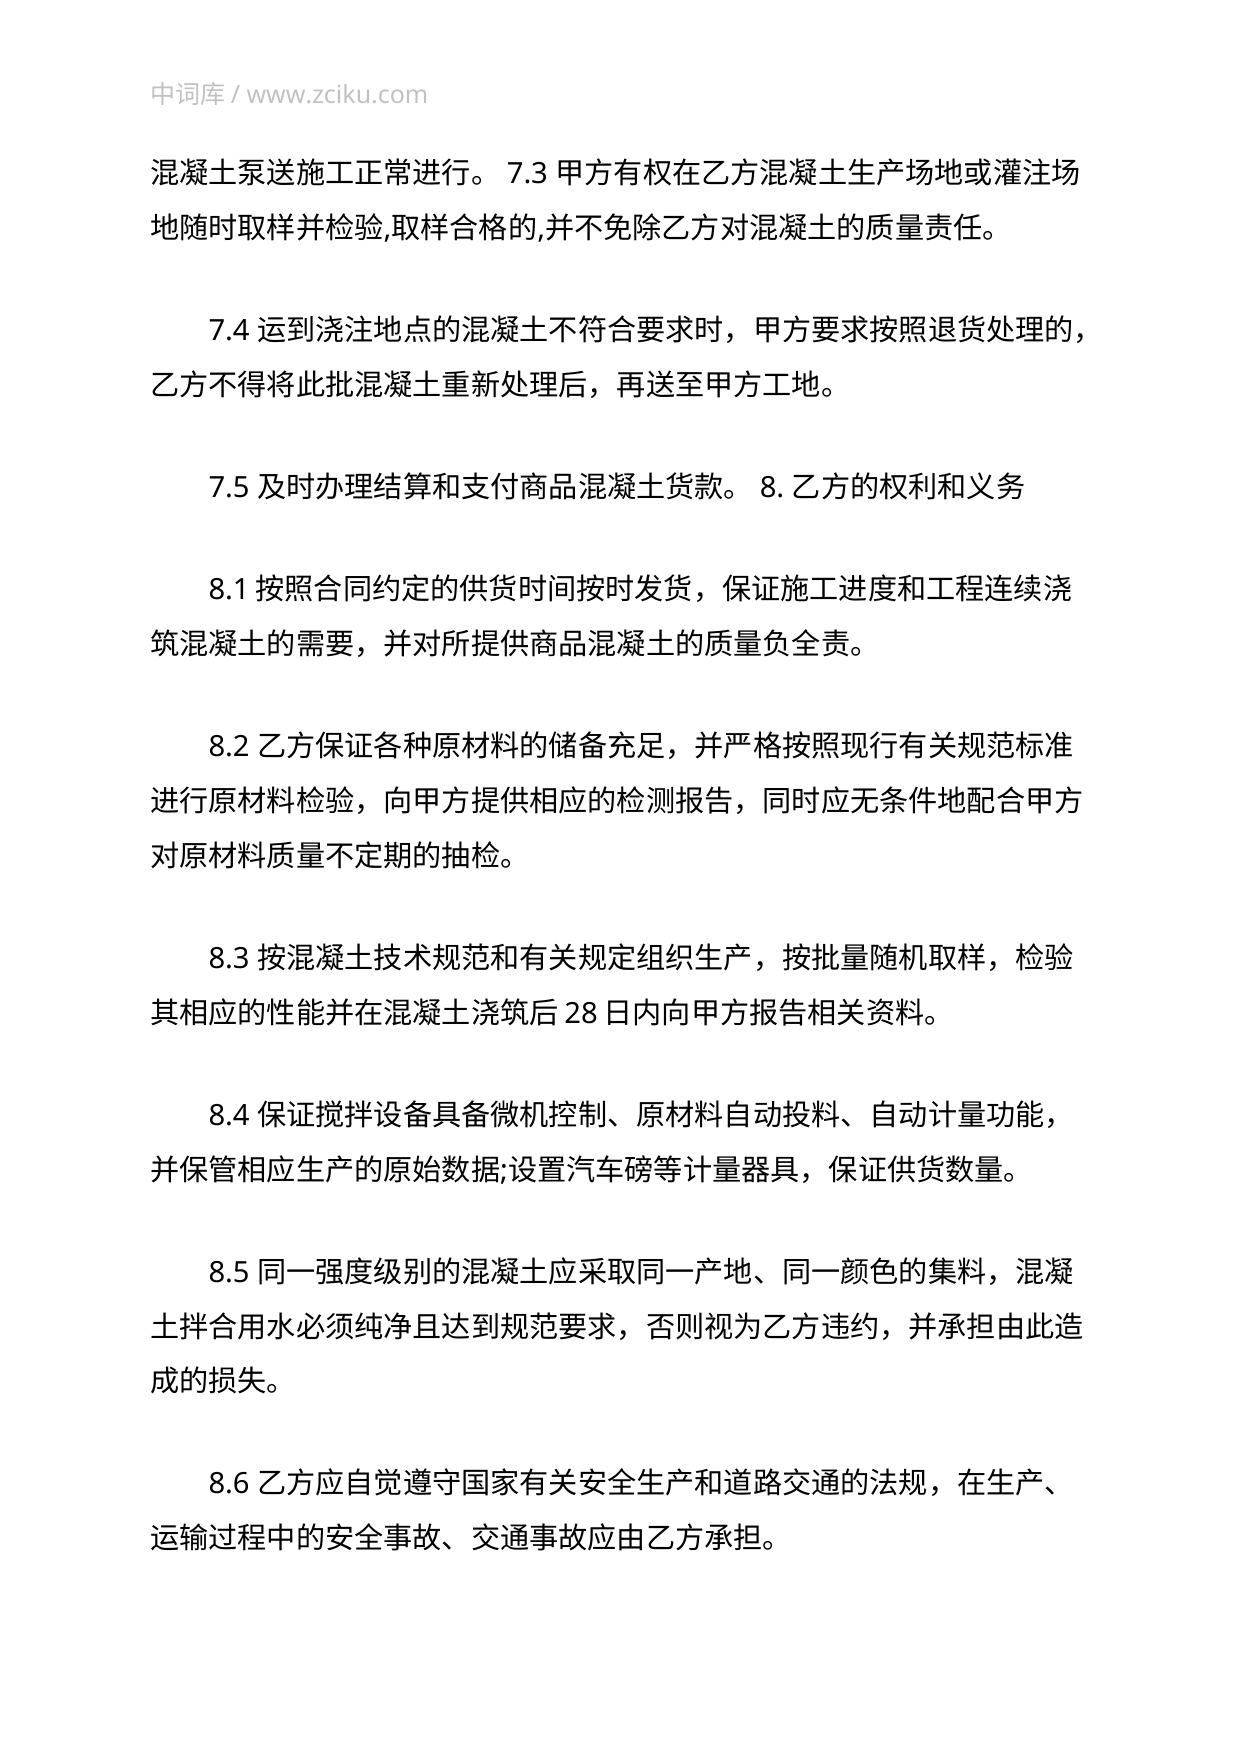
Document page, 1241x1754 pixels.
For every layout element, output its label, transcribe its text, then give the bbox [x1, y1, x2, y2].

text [150, 150, 1090, 247]
text 8.4 保证搅拌设备具备微机控制、原材料自动投料、自动计量功能，并保管相应生产的原始数据;设置汽车磅等计量器具，保证供货数量。 [150, 1091, 1090, 1188]
text 8.1按照合同约定的供货时间按时发货，保证施工进度和工程连续浇筑混凝土的需要，并对所提供商品混凝土的质量负全责。 [150, 566, 1090, 663]
text 8.3 按混凝土技术规范和有关规定组织生产，按批量随机取样，检验其相应的性能并在混凝土浇筑后28日内向甲方报告相关资料。 [150, 934, 1090, 1032]
text 8.2 乙方保证各种原材料的储备充足，并严格按照现行有关规范标准进行原材料检验，向甲方提供相应的检测报告，同时应无条件地配合甲方对原材料质量不定期的抽检。 [150, 722, 1090, 875]
text 8.6 乙方应自觉遵守国家有关安全生产和道路交通的法规，在生产、运输过程中的安全事故、交通事故应由乙方承担。 [150, 1460, 1090, 1557]
text 7.5 及时办理结算和支付商品混凝土货款。 8. 乙方的权利和义务 [150, 464, 1090, 506]
text 7.4 运到浇注地点的混凝土不符合要求时，甲方要求按照退货处理的，乙方不得将此批混凝土重新处理后，再送至甲方工地。 [150, 307, 1090, 404]
text 8.5 同一强度级别的混凝土应采取同一产地、同一颜色的集料，混凝土拌合用水必须纯净且达到规范要求，否则视为乙方违约，并承担由此造成的损失。 [150, 1248, 1090, 1400]
